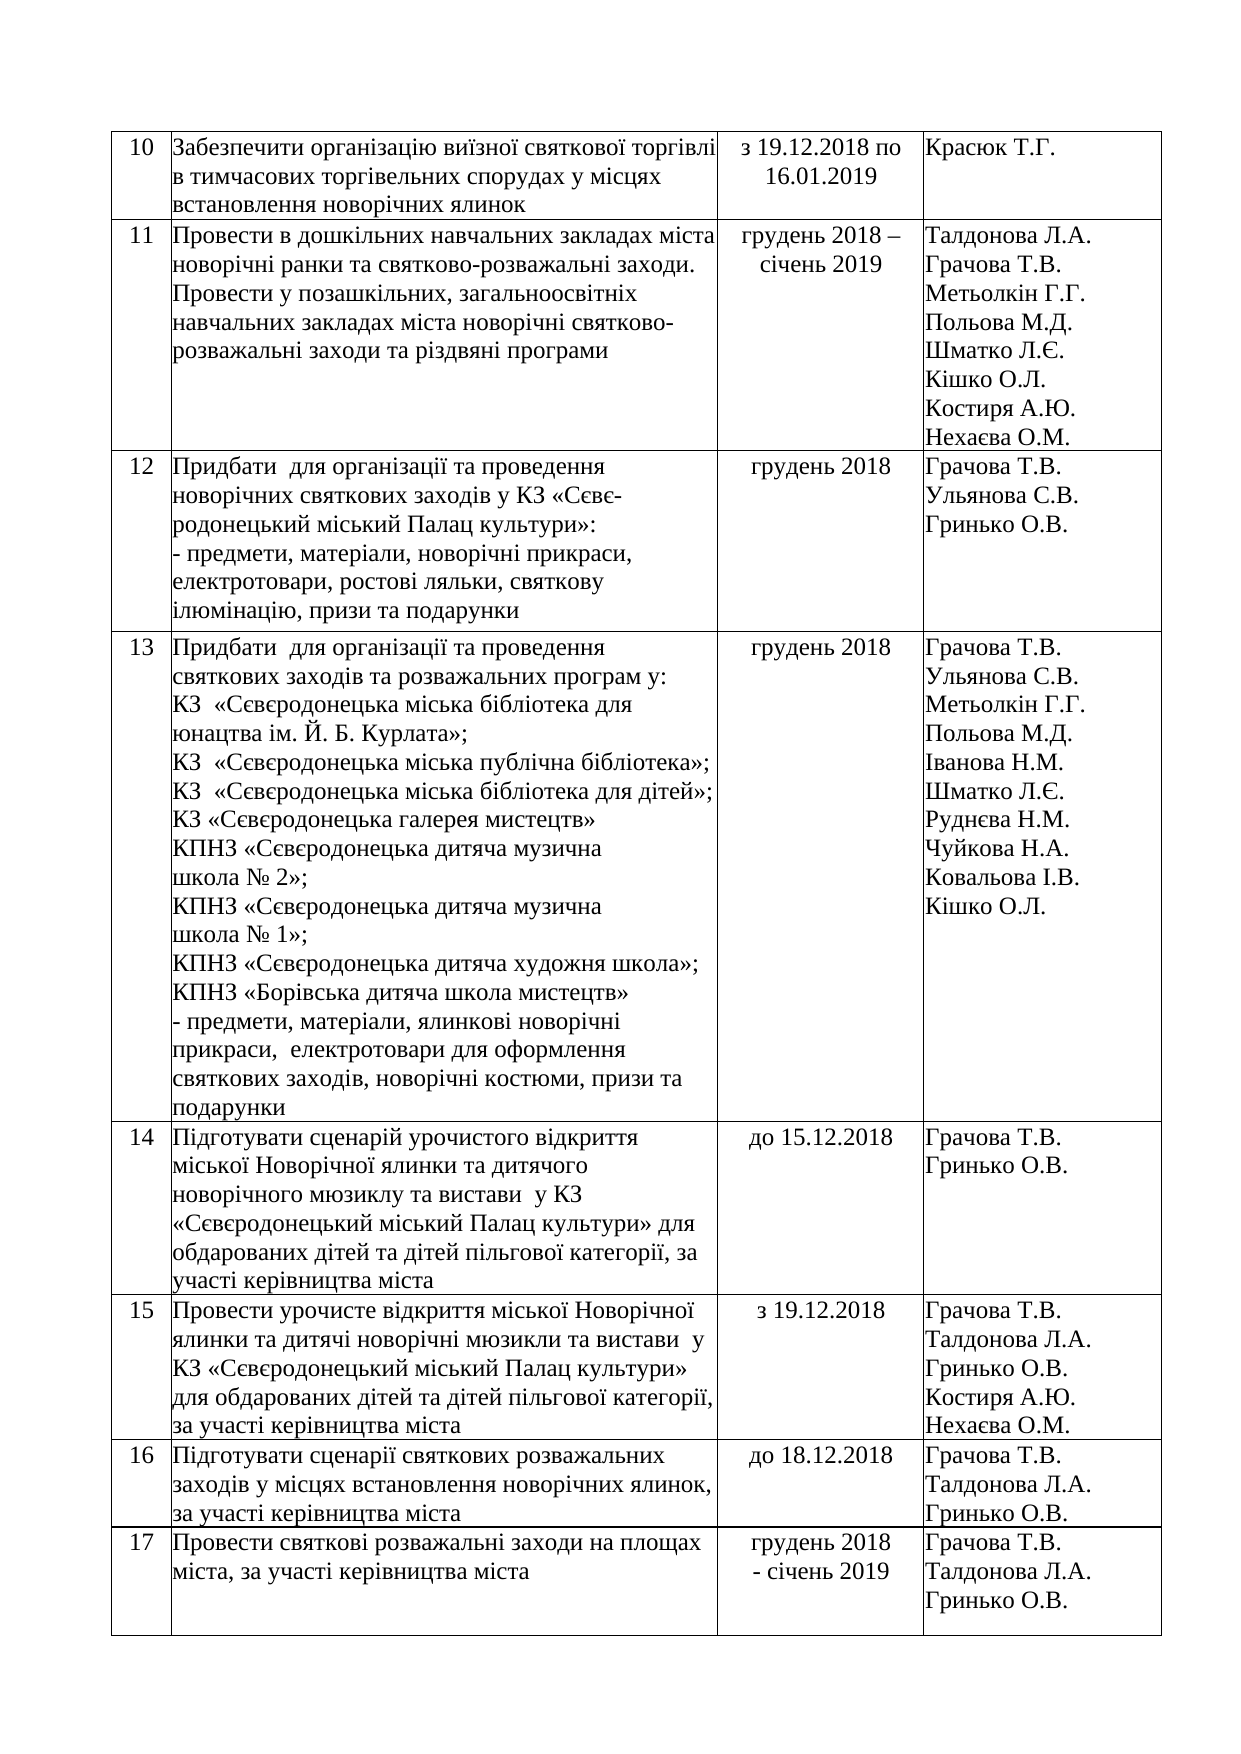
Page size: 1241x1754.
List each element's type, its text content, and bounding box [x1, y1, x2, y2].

table_cell 15 [112, 1295, 171, 1439]
table_cell Талдонова Л.А. Грачова Т.В. Метьолкін Г.Г. Польова М.Д. Шматко Л.Є. Кішко О.Л. Костиря А.Ю. Нехаєва О.М. [924, 220, 1161, 450]
table_cell до 18.12.2018 [718, 1440, 923, 1526]
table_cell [924, 1528, 1161, 1635]
table_cell Грачова Т.В. Ульянова С.В. Метьолкін Г.Г. Польова М.Д. Іванова Н.М. Шматко Л.Є. Руднєва Н.М. Чуйкова Н.А. Ковальова І.В. Кішко О.Л. [924, 632, 1161, 1121]
table_cell Грачова Т.В. Ульянова С.В. Гринько О.В. [924, 451, 1161, 631]
table_cell Грачова Т.В. Талдонова Л.А. Гринько О.В. Костиря А.Ю. Нехаєва О.М. [924, 1295, 1161, 1439]
table_cell Провести урочисте відкриття міської Новорічної ялинки та дитячі новорічні мюзикли та вистави у КЗ «Сєвєродонецький міський Палац культури» для обдарованих дітей та дітей пільгової категорії, за участі керівництва міста [172, 1295, 717, 1439]
table_cell з 19.12.2018 по 16.01.2019 [718, 132, 923, 219]
table_cell Придбати для організації та проведення новорічних святкових заходів у КЗ «Сєвє-родонецький міський Палац культури»: - предмети, матеріали, новорічні прикраси, електротовари, ростові ляльки, святкову ілюмінацію, призи та подарунки [172, 451, 717, 631]
table_cell Грачова Т.В. Гринько О.В. [924, 1122, 1161, 1294]
table_cell Підготувати сценарій урочистого відкриття міської Новорічної ялинки та дитячого новорічного мюзиклу та вистави у КЗ «Сєвєродонецький міський Палац культури» для обдарованих дітей та дітей пільгової категорії, за участі керівництва міста [172, 1122, 717, 1294]
table_cell 16 [112, 1440, 171, 1526]
table_cell Красюк Т.Г. [924, 132, 1161, 219]
table_cell 13 [112, 632, 171, 1121]
table_cell 17 [112, 1528, 171, 1635]
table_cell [718, 1528, 923, 1635]
table_cell 12 [112, 451, 171, 631]
table_cell 11 [112, 220, 171, 450]
table_cell 10 [112, 132, 171, 219]
table_cell Грачова Т.В. Талдонова Л.А. Гринько О.В. [924, 1440, 1161, 1526]
table_cell грудень 2018 [718, 632, 923, 1121]
table_cell Підготувати сценарії святкових розважальних заходів у місцях встановлення новорічних ялинок, за участі керівництва міста [172, 1440, 717, 1526]
table_cell Придбати для організації та проведення святкових заходів та розважальних програм у: КЗ «Сєвєродонецька міська бібліотека для юнацтва ім. Й. Б. Курлата»; КЗ «Сєвєродонецька міська публічна бібліотека»; КЗ «Сєвєродонецька міська бібліотека для дітей»; КЗ «Сєвєродонецька галерея мистецтв» КПНЗ «Сєвєродонецька дитяча музична школа № 2»; КПНЗ «Сєвєродонецька дитяча музична школа № 1»; КПНЗ «Сєвєродонецька дитяча художня школа»; КПНЗ «Борівська дитяча школа мистецтв» - предмети, матеріали, ялинкові новорічні прикраси, електротовари для оформлення святкових заходів, новорічні костюми, призи та подарунки [172, 632, 717, 1121]
table_cell до 15.12.2018 [718, 1122, 923, 1294]
table_cell грудень 2018 – січень 2019 [718, 220, 923, 450]
table_cell Забезпечити організацію виїзної святкової торгівлі в тимчасових торгівельних спорудах у місцях встановлення новорічних ялинок [172, 132, 717, 219]
table_cell з 19.12.2018 [718, 1295, 923, 1439]
table_cell грудень 2018 [718, 451, 923, 631]
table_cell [172, 1528, 717, 1635]
table_cell 14 [112, 1122, 171, 1294]
table_cell Провести в дошкільних навчальних закладах міста новорічні ранки та святково-розважальні заходи. Провести у позашкільних, загальноосвітніх навчальних закладах міста новорічні святково-розважальні заходи та різдвяні програми [172, 220, 717, 450]
